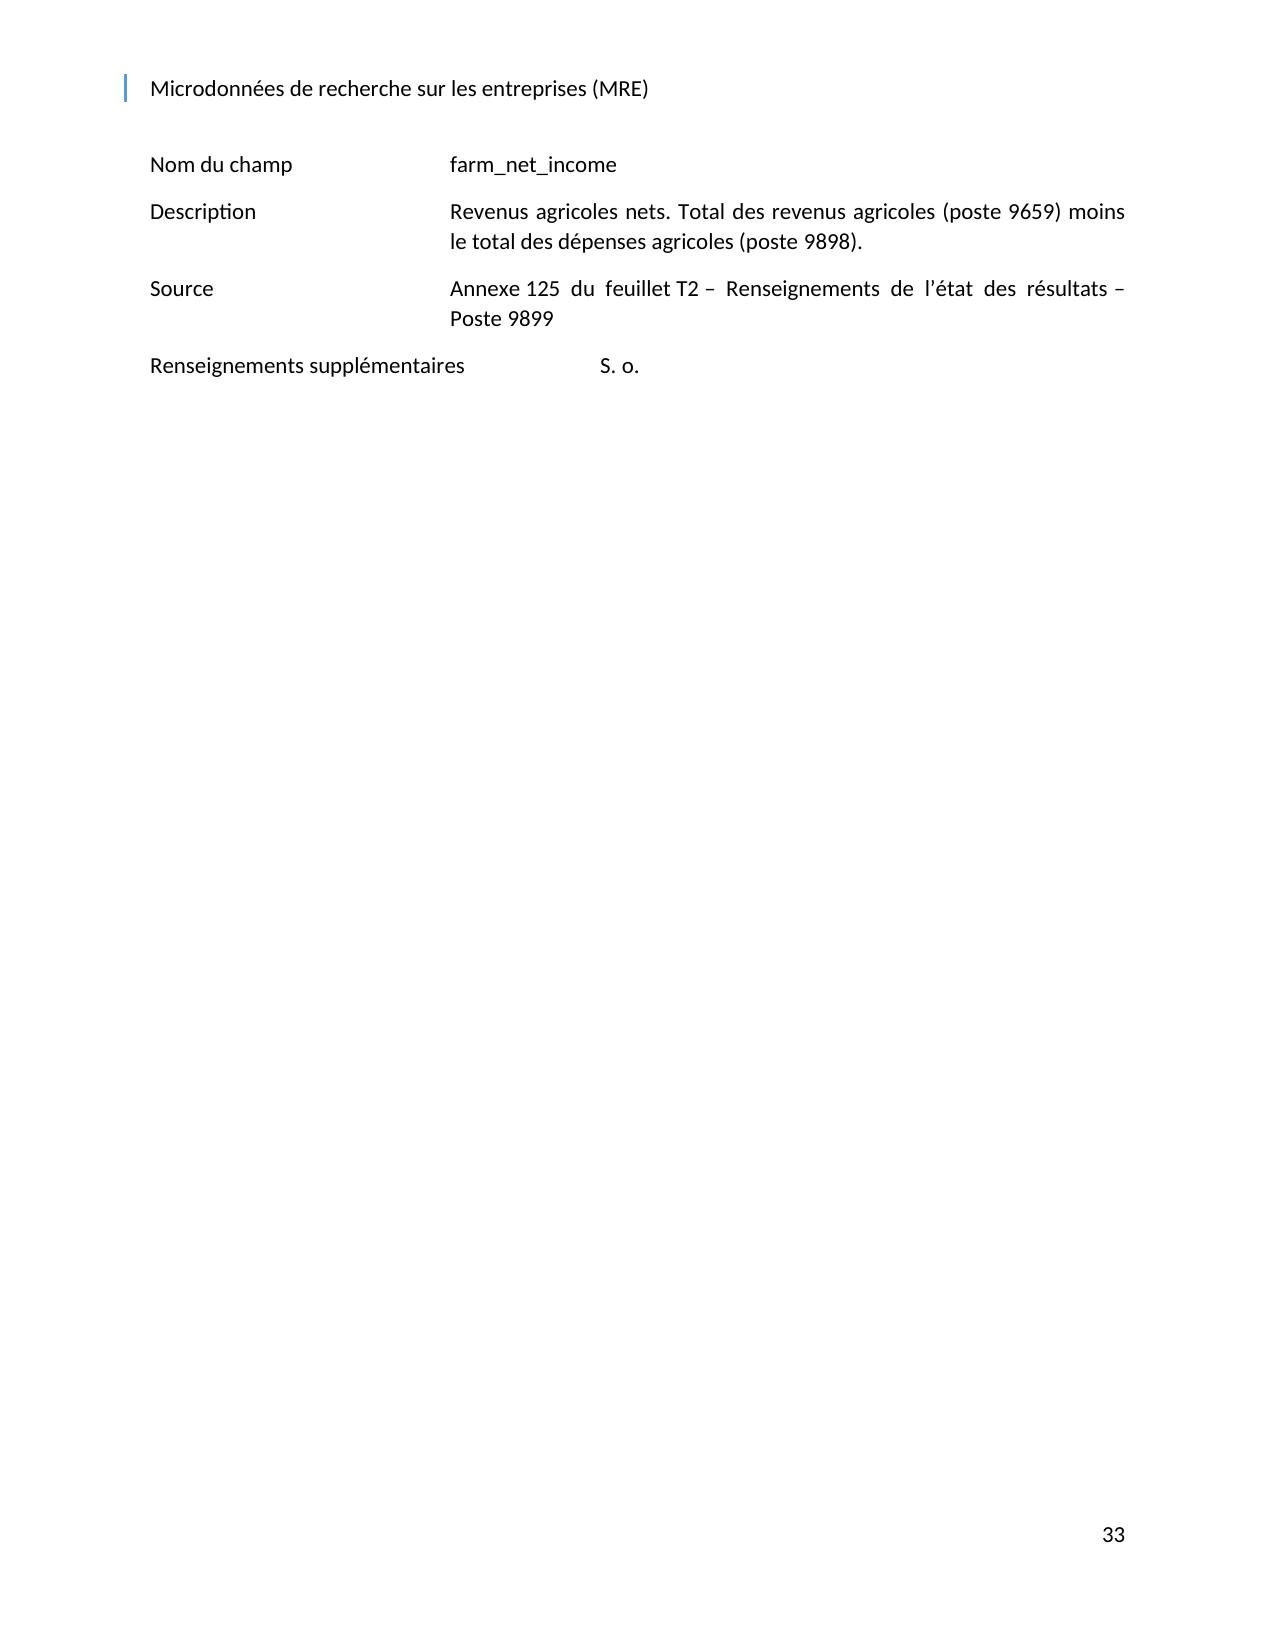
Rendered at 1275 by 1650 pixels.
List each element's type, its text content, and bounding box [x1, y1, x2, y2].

text Nom du champ farm_net_income [150, 150, 1125, 178]
text Description Revenus agricoles nets. Total des revenus agricoles (poste 9659) moins le total des dépenses agricoles (poste 9898). [150, 197, 1125, 255]
text Source Annexe 125 du feuillet T2 – Renseignements de l’état des résultats – Poste 9899 [150, 274, 1125, 332]
text Renseignements supplémentaires S. o. [150, 351, 1125, 379]
